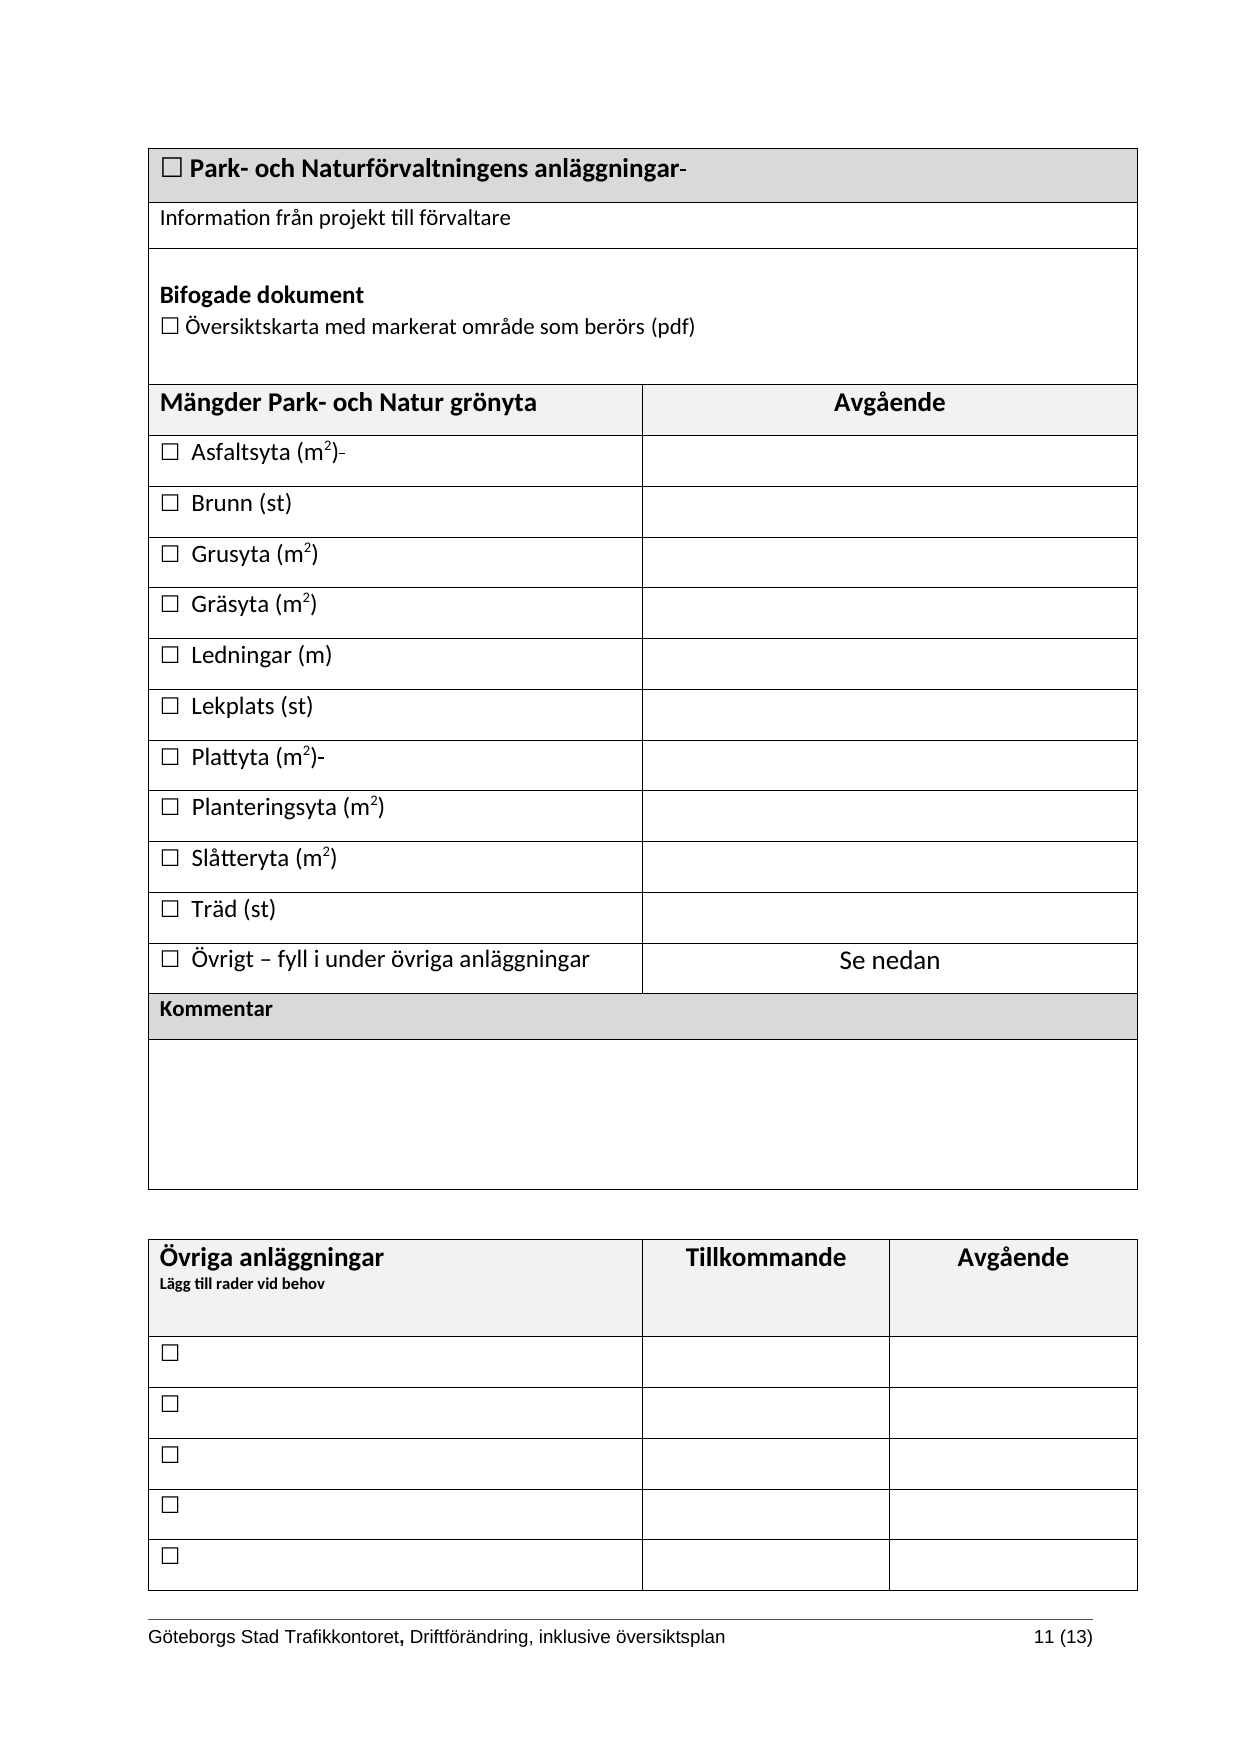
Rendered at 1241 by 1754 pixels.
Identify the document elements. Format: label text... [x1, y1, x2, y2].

table_cell [643, 1388, 889, 1438]
table_cell [149, 1540, 642, 1590]
table_cell [149, 1040, 1137, 1189]
table_cell [643, 791, 1137, 841]
table_cell Gräsyta (m2) [149, 588, 642, 638]
table_cell Se nedan [643, 944, 1137, 993]
table_cell [149, 1337, 642, 1387]
table_cell [643, 842, 1137, 892]
table_cell [890, 1490, 1137, 1539]
table_cell [149, 1490, 642, 1539]
table_cell [643, 690, 1137, 739]
table_cell [890, 1388, 1137, 1438]
table_cell Mängder Park- och Natur grönyta [149, 385, 642, 435]
table_cell [890, 1439, 1137, 1488]
table_cell Planteringsyta (m2) [149, 791, 642, 841]
table_cell Grusyta (m2) [149, 538, 642, 587]
table_cell Träd (st) [149, 893, 642, 942]
table_cell Avgående [643, 385, 1137, 435]
table_cell Kommentar [149, 994, 1137, 1039]
table_cell Ledningar (m) [149, 639, 642, 689]
table_cell Slåtteryta (m2) [149, 842, 642, 892]
table_cell [643, 436, 1137, 486]
table_cell [149, 1439, 642, 1488]
table_cell [643, 893, 1137, 942]
table_header Park- och Naturförvaltningens anläggningar [149, 149, 1137, 202]
table_header Övriga anläggningar Lägg till rader vid behov [149, 1240, 642, 1336]
table_header Avgående [890, 1240, 1137, 1336]
table_cell [643, 538, 1137, 587]
table_cell Information från projekt till förvaltare [149, 203, 1137, 248]
table_cell [890, 1540, 1137, 1590]
table_cell [643, 1540, 889, 1590]
table_cell [643, 1490, 889, 1539]
table_cell [149, 1388, 642, 1438]
table_cell [643, 639, 1137, 689]
table_cell Plattyta (m2) [149, 741, 642, 790]
table_cell Lekplats (st) [149, 690, 642, 739]
table_cell Bifogade dokument Översiktskarta med markerat område som berörs (pdf) [149, 249, 1137, 384]
table_cell Asfaltsyta (m2) [149, 436, 642, 486]
table_cell [643, 588, 1137, 638]
table_cell [643, 1337, 889, 1387]
table_header Tillkommande [643, 1240, 889, 1336]
table_cell [643, 741, 1137, 790]
table_cell [890, 1337, 1137, 1387]
table_cell [643, 1439, 889, 1488]
table_cell Övrigt – fyll i under övriga anläggningar [149, 944, 642, 993]
table_cell Brunn (st) [149, 487, 642, 537]
table_cell [643, 487, 1137, 537]
